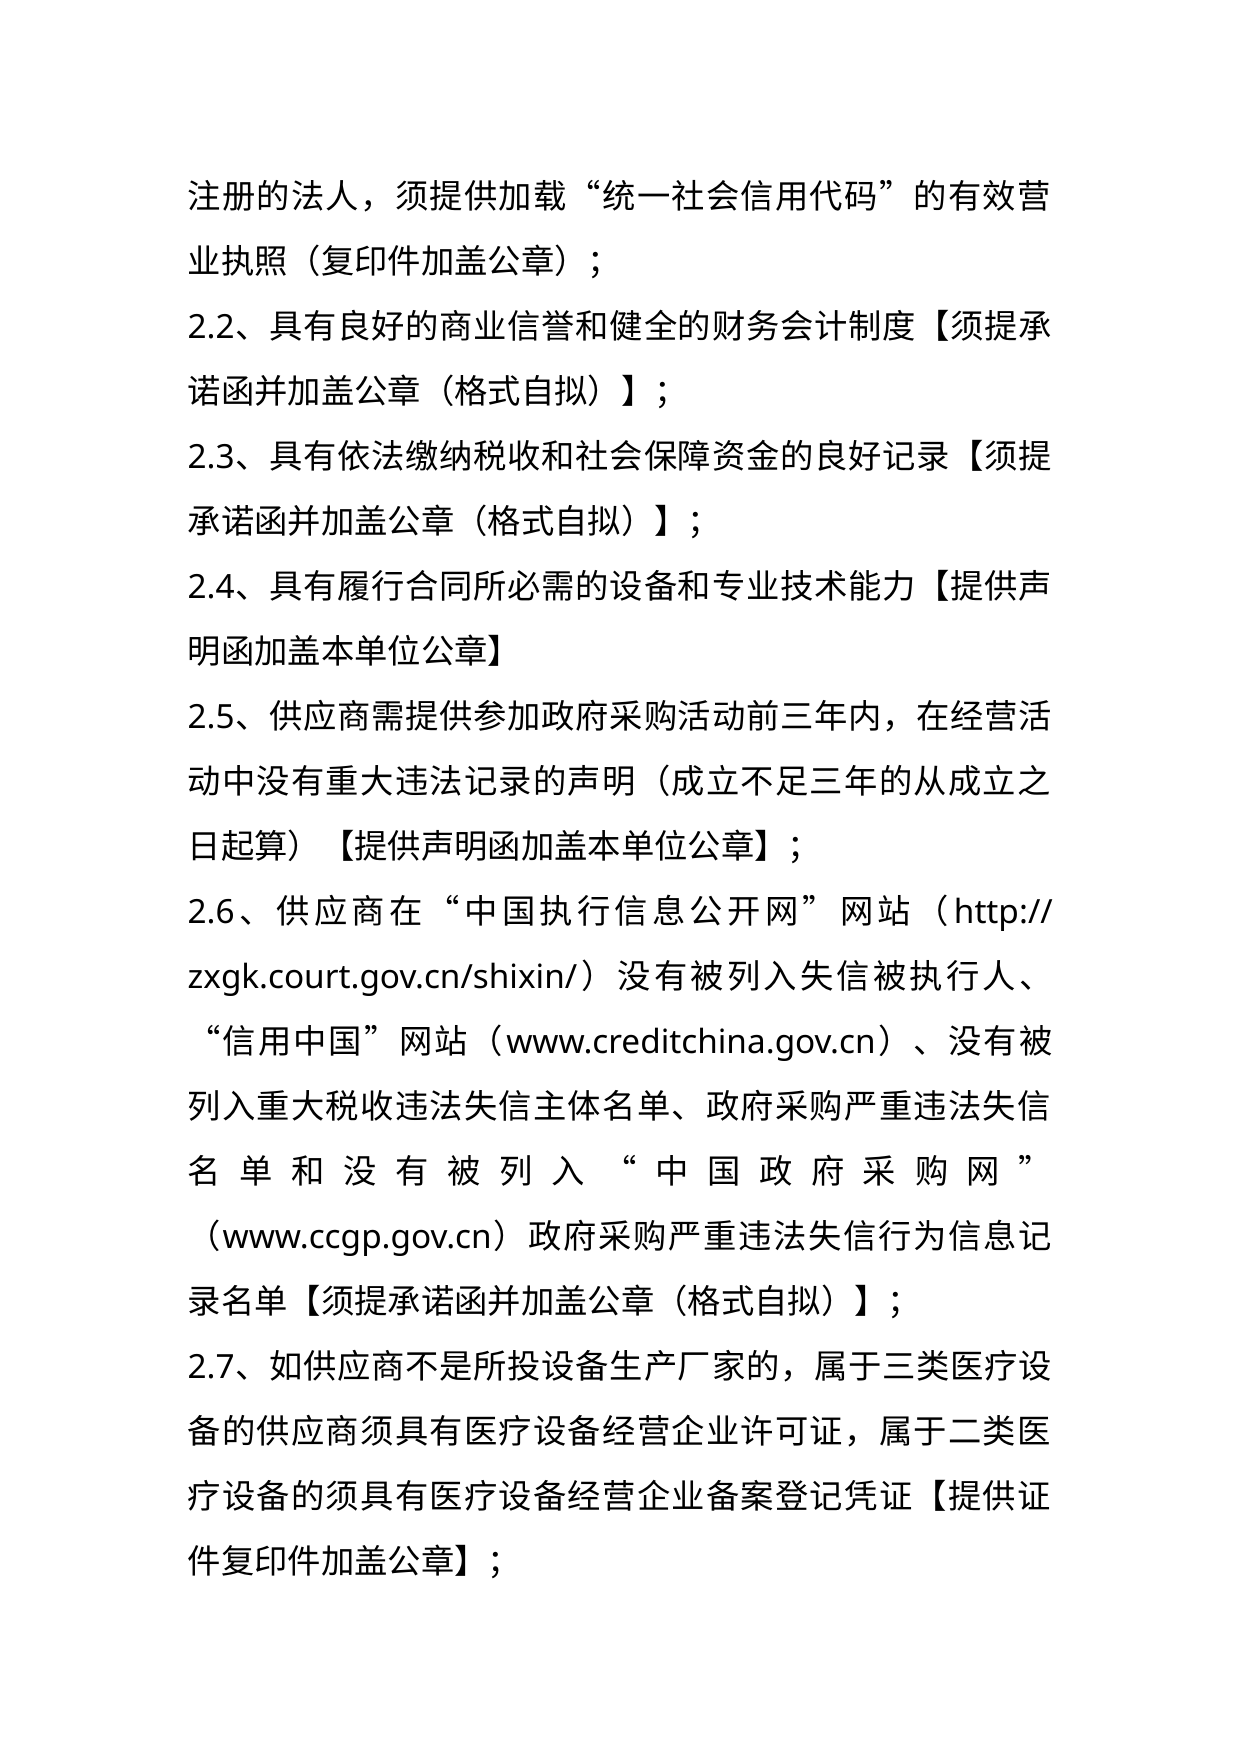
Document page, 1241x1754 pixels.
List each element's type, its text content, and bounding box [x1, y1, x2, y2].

text 2.6、供应商在“中国执行信息公开网”网站（http://zxgk.court.gov.cn/shixin/）没有被列入失信被执行人、“信用中国”网站（www.creditchina.gov.cn）、没有被列入重大税收违法失信主体名单、政府采购严重违法失信名单和没有被列入“中国政府采购网”（www.ccgp.gov.cn）政府采购严重违法失信行为信息记录名单【须提承诺函并加盖公章（格式自拟）】； [187, 877, 1053, 1332]
text 2.3、具有依法缴纳税收和社会保障资金的良好记录【须提承诺函并加盖公章（格式自拟）】； [187, 422, 1053, 552]
text 2.2、具有良好的商业信誉和健全的财务会计制度【须提承诺函并加盖公章（格式自拟）】； [187, 292, 1053, 422]
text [187, 162, 1053, 292]
text 2.5、供应商需提供参加政府采购活动前三年内，在经营活动中没有重大违法记录的声明（成立不足三年的从成立之日起算）【提供声明函加盖本单位公章】； [187, 682, 1053, 877]
text 2.7、如供应商不是所投设备生产厂家的，属于三类医疗设备的供应商须具有医疗设备经营企业许可证，属于二类医疗设备的须具有医疗设备经营企业备案登记凭证【提供证件复印件加盖公章】； [187, 1332, 1053, 1592]
text 2.4、具有履行合同所必需的设备和专业技术能力【提供声明函加盖本单位公章】 [187, 552, 1053, 682]
